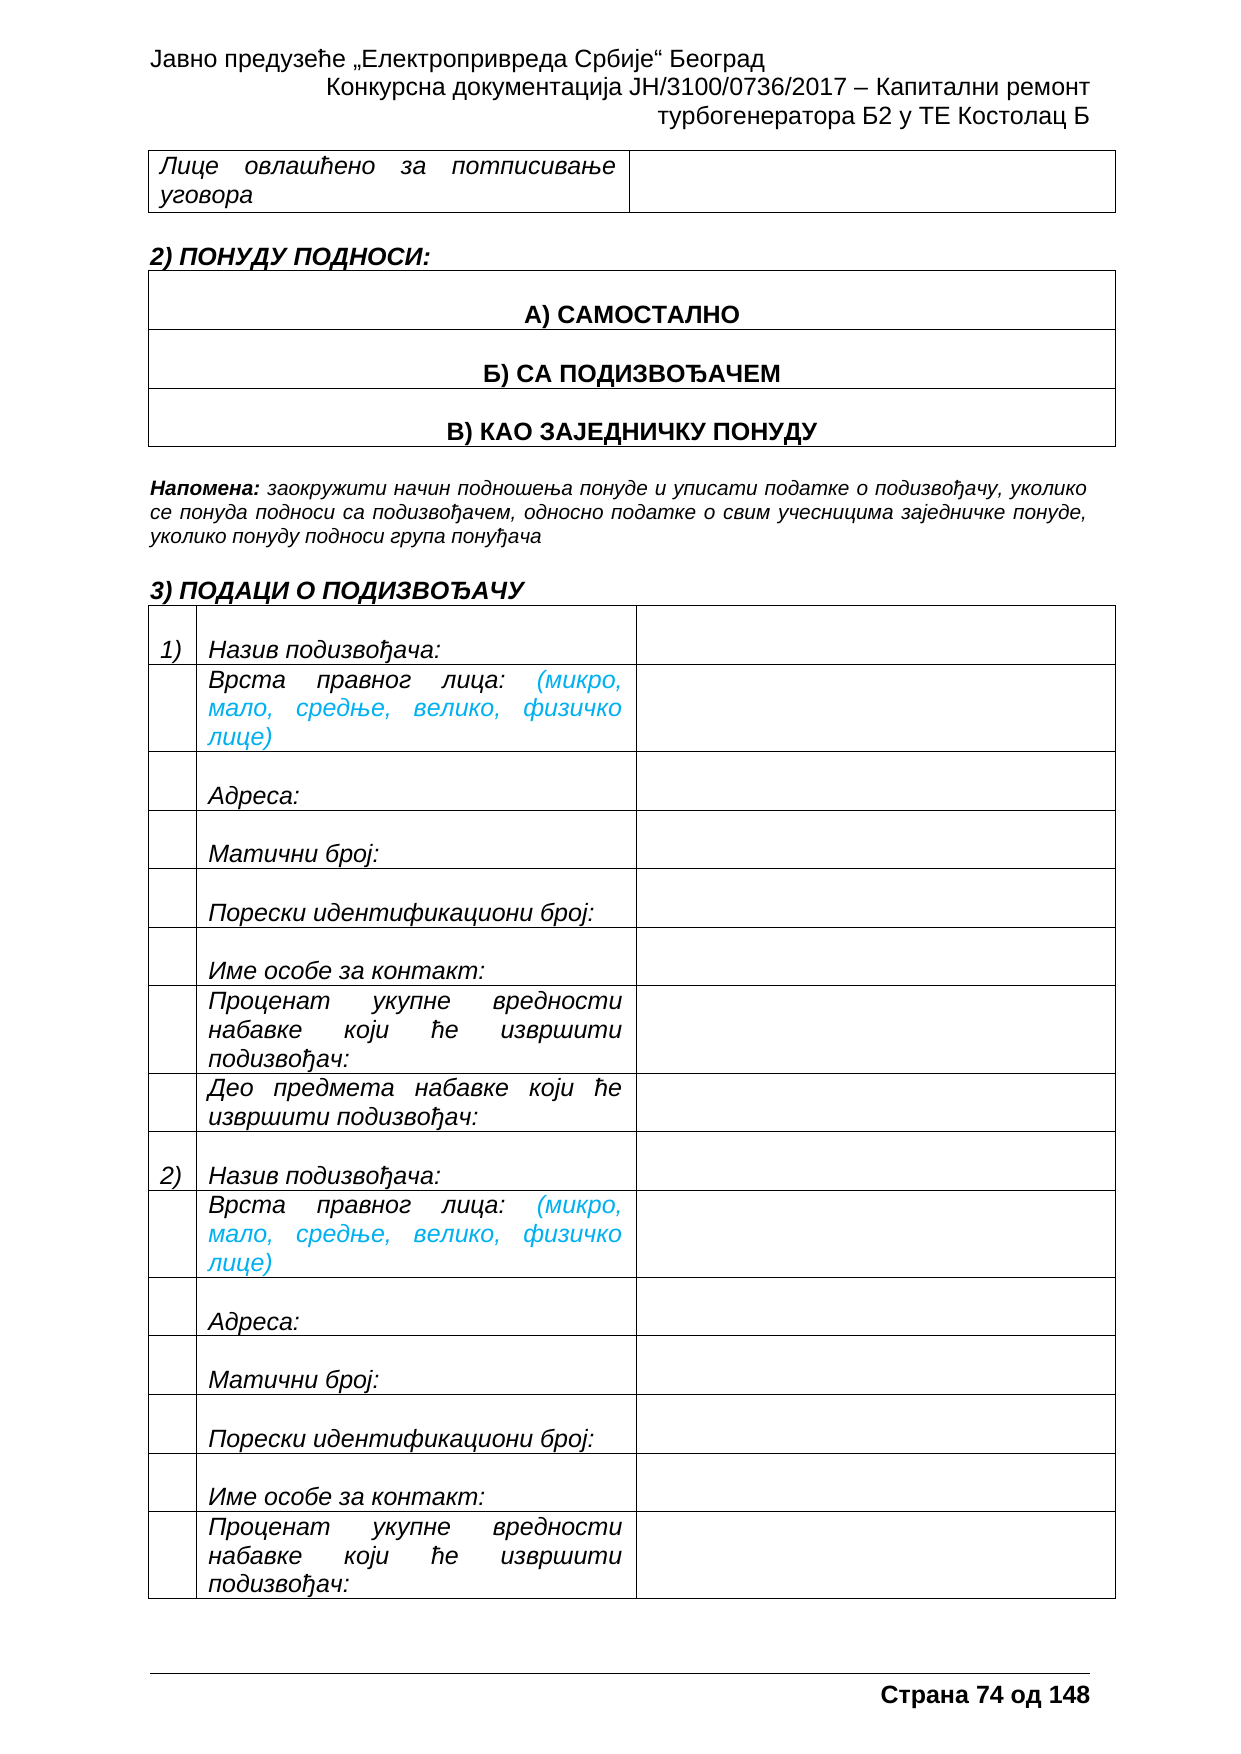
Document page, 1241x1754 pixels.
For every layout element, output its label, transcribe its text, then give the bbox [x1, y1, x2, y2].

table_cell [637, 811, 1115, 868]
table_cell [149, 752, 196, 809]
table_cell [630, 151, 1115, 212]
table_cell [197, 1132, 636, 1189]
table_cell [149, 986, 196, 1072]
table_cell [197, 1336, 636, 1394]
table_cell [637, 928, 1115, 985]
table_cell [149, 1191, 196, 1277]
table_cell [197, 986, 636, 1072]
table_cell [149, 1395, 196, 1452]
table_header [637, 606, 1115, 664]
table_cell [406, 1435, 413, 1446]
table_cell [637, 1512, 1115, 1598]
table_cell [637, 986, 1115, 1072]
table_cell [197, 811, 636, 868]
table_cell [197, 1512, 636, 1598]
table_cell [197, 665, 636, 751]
text 2) ПОНУДУ ПОДНОСИ: [150, 242, 1090, 270]
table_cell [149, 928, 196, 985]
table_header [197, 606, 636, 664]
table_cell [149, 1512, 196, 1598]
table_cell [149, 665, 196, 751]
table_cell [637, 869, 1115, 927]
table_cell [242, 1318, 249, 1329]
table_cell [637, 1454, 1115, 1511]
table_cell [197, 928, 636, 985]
text Напомена: заокружити начин подношења понуде и уписати податке о подизвођачу, уколико се понуда подноси са подизвођачем, односно податке о свим учесницима заједничке понуде, уколико понуду подноси група понуђача [150, 476, 1090, 548]
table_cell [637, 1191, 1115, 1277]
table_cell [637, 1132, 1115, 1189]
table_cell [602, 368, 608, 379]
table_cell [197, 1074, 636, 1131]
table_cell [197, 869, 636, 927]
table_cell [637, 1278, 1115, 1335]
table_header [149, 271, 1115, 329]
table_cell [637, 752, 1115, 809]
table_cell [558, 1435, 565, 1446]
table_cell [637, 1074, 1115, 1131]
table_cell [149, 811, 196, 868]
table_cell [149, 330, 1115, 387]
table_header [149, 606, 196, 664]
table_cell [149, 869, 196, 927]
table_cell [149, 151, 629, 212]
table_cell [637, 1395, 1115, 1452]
text 3) ПОДАЦИ О ПОДИЗВОЂАЧУ [150, 576, 1090, 605]
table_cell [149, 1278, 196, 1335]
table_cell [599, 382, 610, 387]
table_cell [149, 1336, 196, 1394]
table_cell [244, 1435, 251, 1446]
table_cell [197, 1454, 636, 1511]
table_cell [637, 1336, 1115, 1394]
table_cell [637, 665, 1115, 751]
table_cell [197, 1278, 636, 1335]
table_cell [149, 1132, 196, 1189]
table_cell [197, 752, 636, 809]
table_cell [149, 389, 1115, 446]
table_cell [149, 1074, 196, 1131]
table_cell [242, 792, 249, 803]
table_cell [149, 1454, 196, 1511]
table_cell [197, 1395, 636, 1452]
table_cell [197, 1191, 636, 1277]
